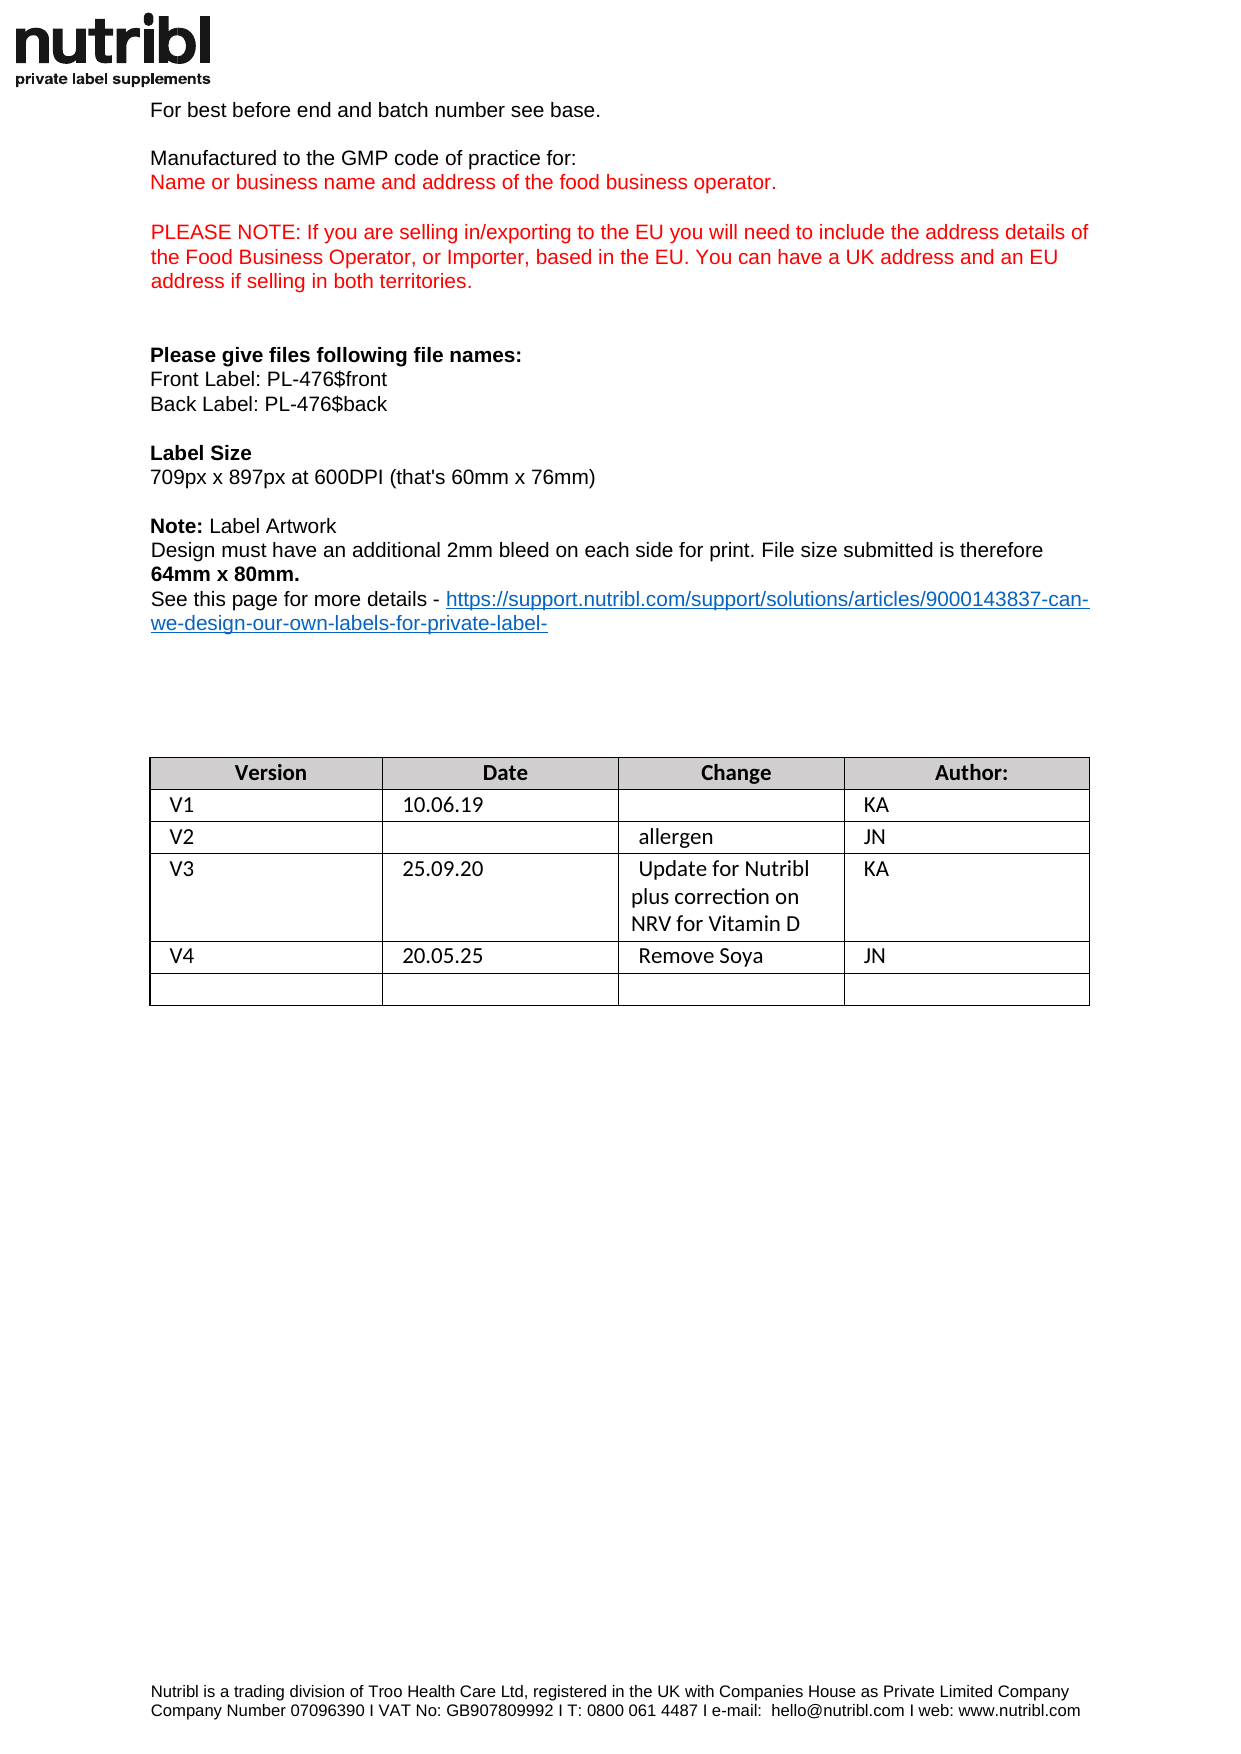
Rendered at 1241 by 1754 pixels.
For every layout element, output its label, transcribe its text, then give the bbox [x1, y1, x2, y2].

table_cell [151, 974, 382, 1004]
table_cell [619, 974, 844, 1004]
table_cell 25.09.20 [383, 854, 618, 941]
text Note: Label Artwork [150, 513, 1090, 537]
text Name or business name and address of the food business operator. [150, 170, 1090, 194]
table_header Change [619, 758, 844, 789]
table_cell [383, 974, 618, 1004]
text Please give files following file names: [150, 343, 1090, 367]
table_header Author: [845, 758, 1089, 789]
table_cell Remove Soya [619, 942, 844, 972]
text Design must have an additional 2mm bleed on each side for print. File size submitted is therefore [151, 538, 1090, 562]
text See this page for more details - https://support.nutribl.com/support/solutions/articles/9000143837-can-we-design-our-own-labels-for-private-label- [151, 587, 1090, 635]
table_cell JN [845, 822, 1089, 853]
table_cell [845, 974, 1089, 1004]
text Back Label: PL-476$back [150, 392, 1090, 416]
table_cell KA [845, 790, 1089, 821]
text Manufactured to the GMP code of practice for: [150, 146, 1090, 169]
table_cell 20.05.25 [383, 942, 618, 972]
table_cell V2 [151, 822, 382, 853]
table_cell V4 [151, 942, 382, 972]
text Label Size [150, 440, 1090, 464]
table_cell [383, 822, 618, 853]
text PLEASE NOTE: If you are selling in/exporting to the EU you will need to include the address details of the Food Business Operator, or Importer, based in the EU. You can have a UK address and an EU address if selling in both territories. [151, 220, 1090, 293]
text 709px x 897px at 600DPI (that's 60mm x 76mm) [150, 465, 1090, 489]
table_header Date [383, 758, 618, 789]
text Front Label: PL-476$front [150, 367, 1090, 391]
table_cell [619, 790, 844, 821]
table_header Version [151, 758, 382, 789]
table_cell V3 [151, 854, 382, 941]
table_cell JN [845, 942, 1089, 972]
table_cell allergen [619, 822, 844, 853]
text 64mm x 80mm. [151, 562, 1090, 586]
table_cell Update for Nutribl plus correction on NRV for Vitamin D [619, 854, 844, 941]
table_cell 10.06.19 [383, 790, 618, 821]
table_cell V1 [151, 790, 382, 821]
table_cell KA [845, 854, 1089, 941]
text For best before end and batch number see base. [150, 98, 1090, 122]
